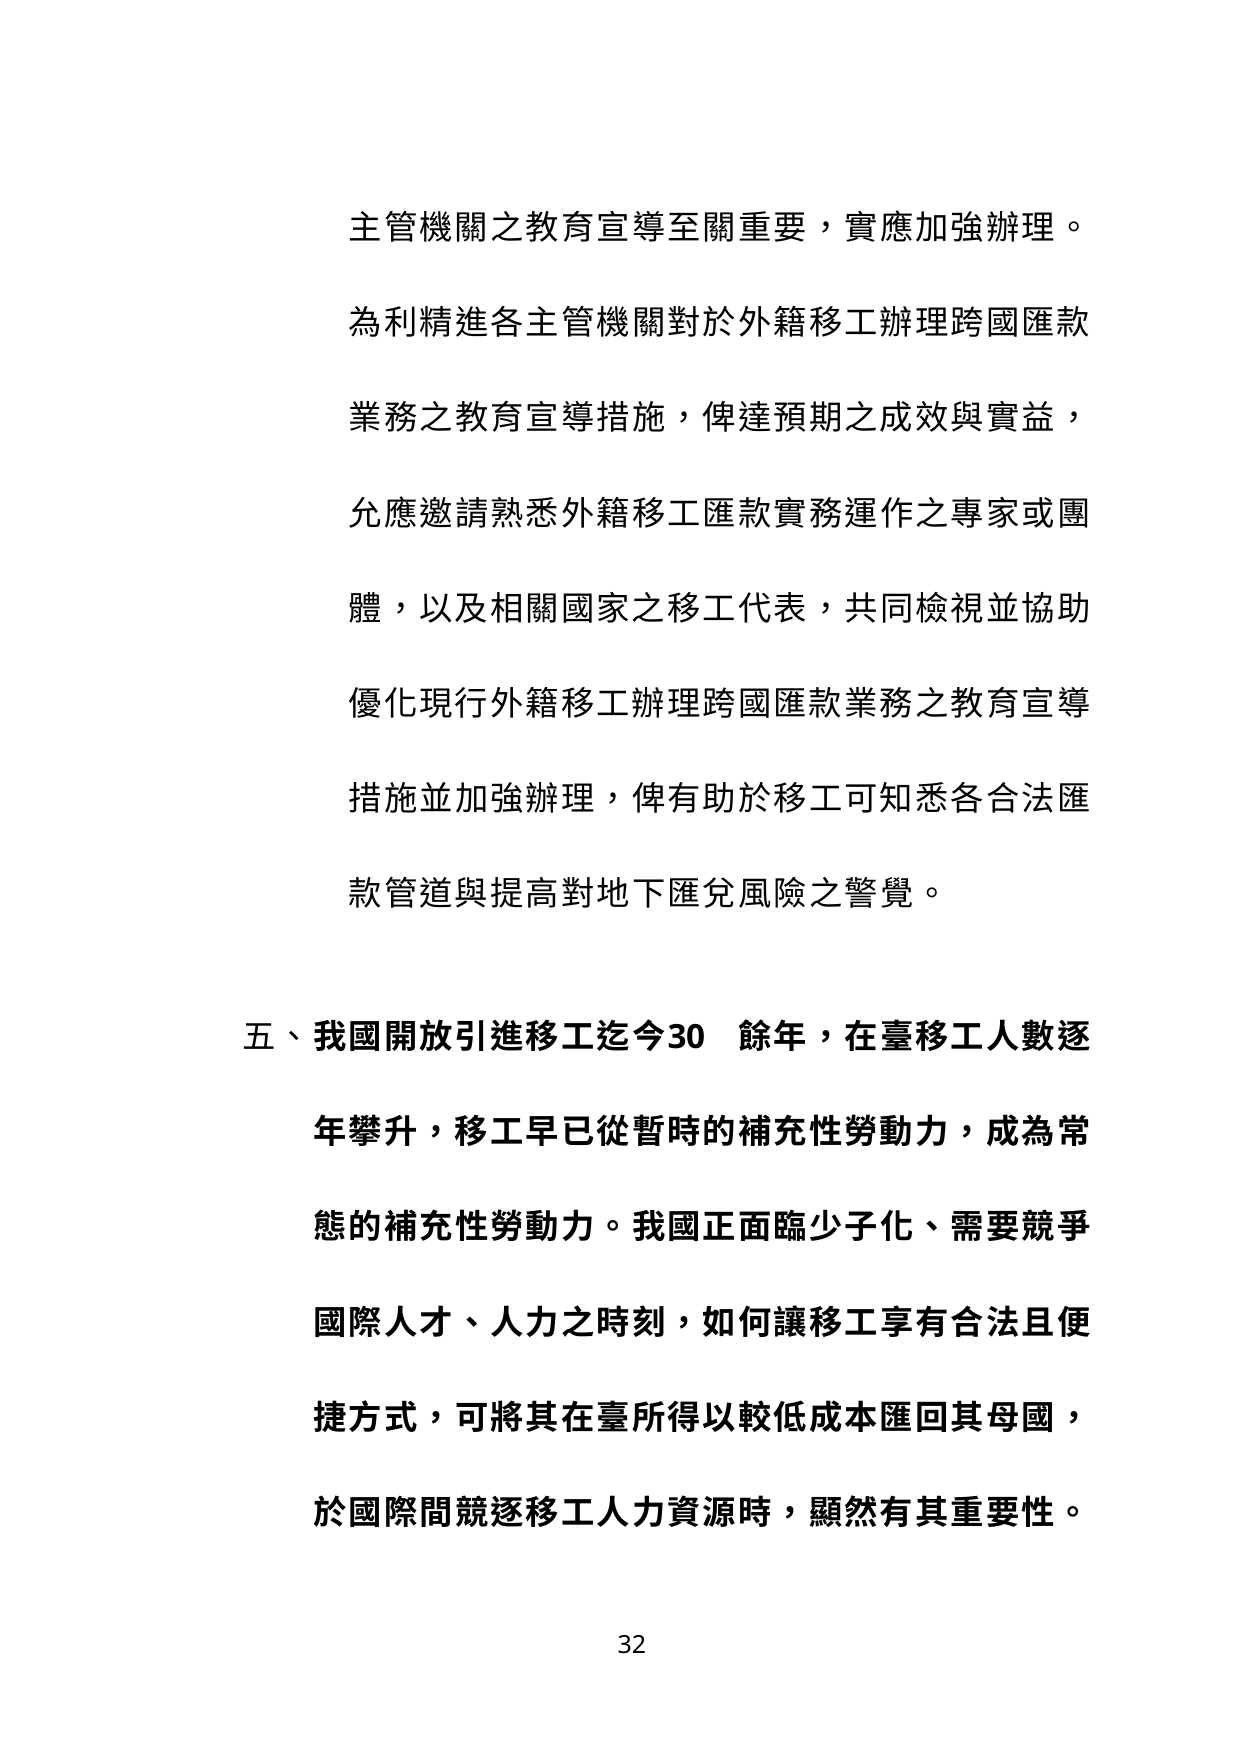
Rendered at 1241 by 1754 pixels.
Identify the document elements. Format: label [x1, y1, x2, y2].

subtitle [244, 177, 1092, 939]
subtitle [208, 986, 1092, 1558]
